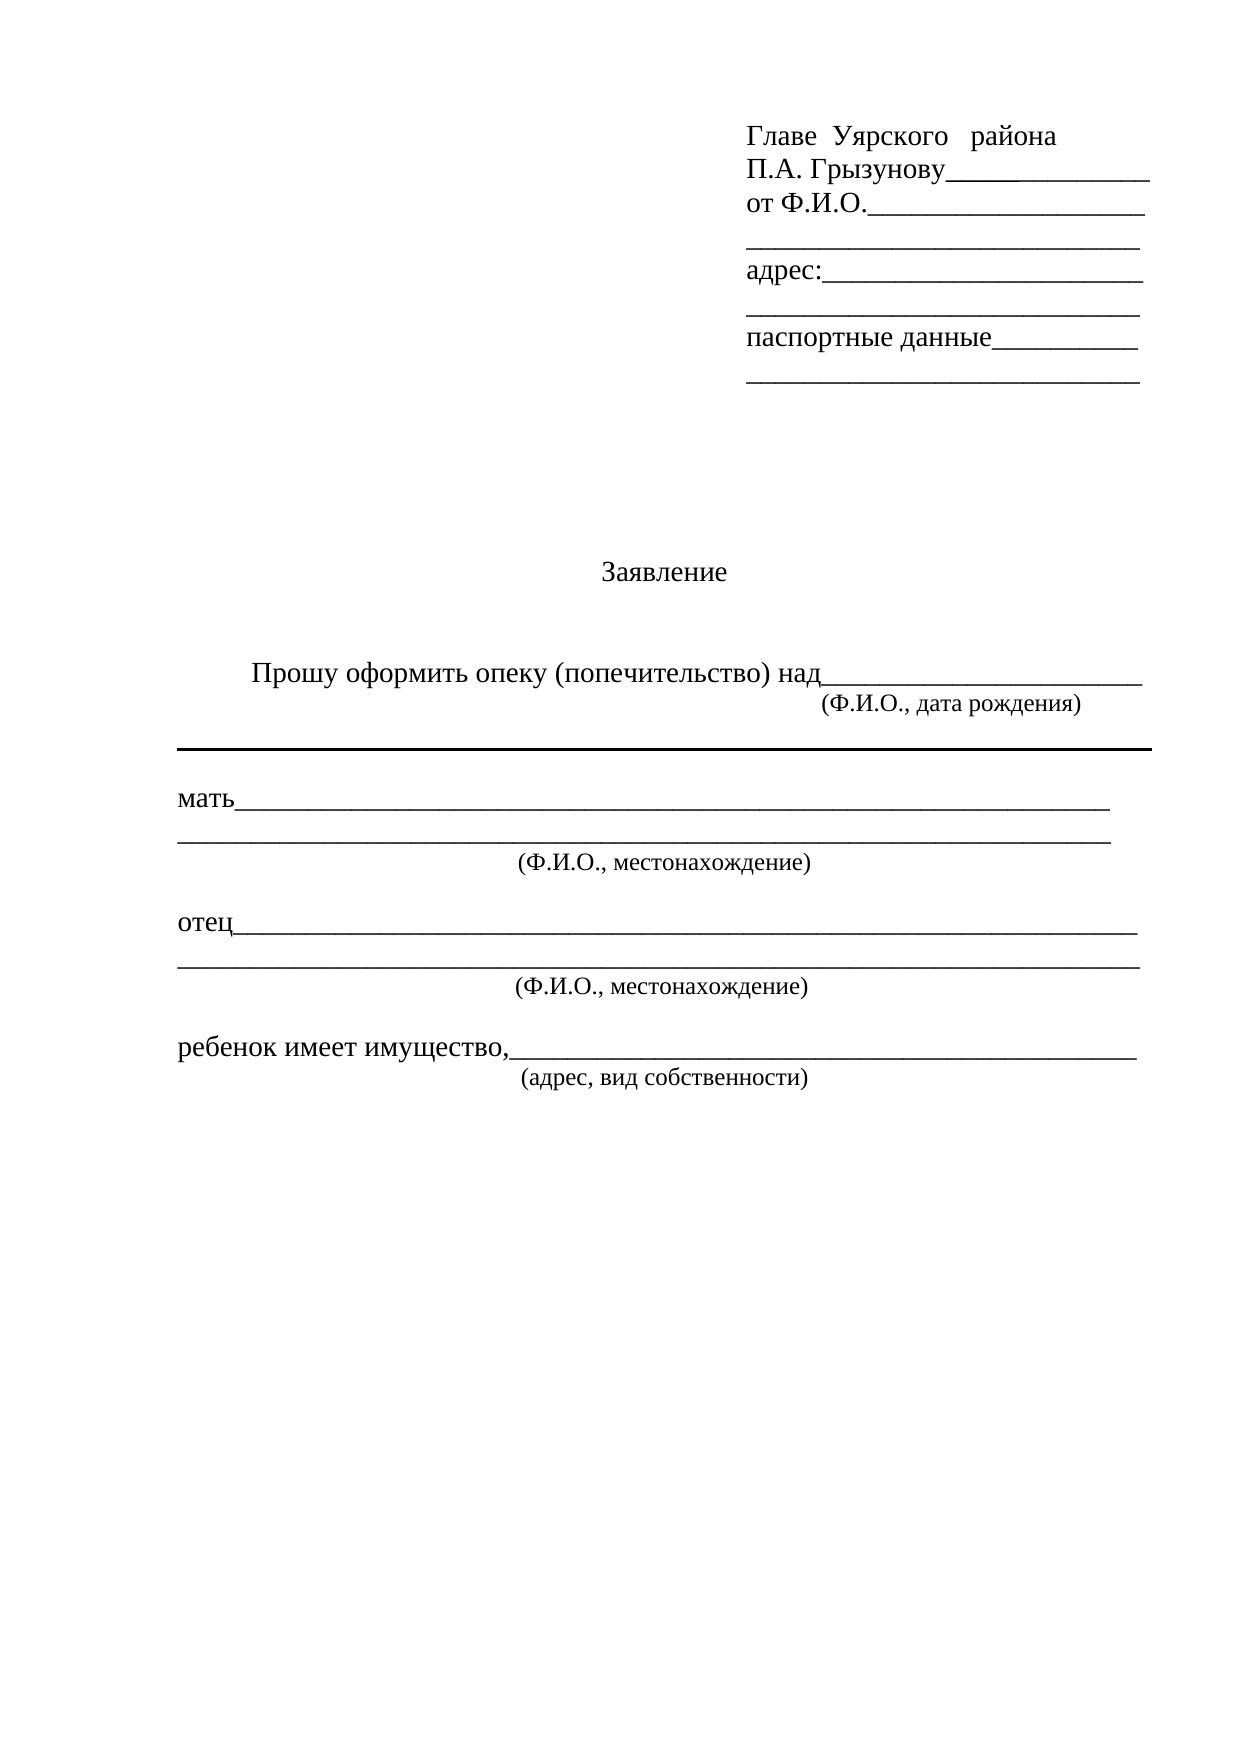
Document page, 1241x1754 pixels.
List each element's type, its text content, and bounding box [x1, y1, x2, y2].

text ___________________________ [177, 219, 1152, 252]
text (адрес, вид собственности) [177, 1062, 1152, 1091]
text мать____________________________________________________________ [177, 780, 1152, 813]
text (Ф.И.О., дата рождения) [177, 688, 1152, 717]
text Прошу оформить опеку (попечительство) над______________________ [177, 655, 1152, 688]
text ___________________________ [177, 353, 1152, 386]
text адрес:______________________ [177, 252, 1152, 286]
text П.А. Грызунову______________ [177, 152, 1152, 185]
text ___________________________ [177, 286, 1152, 319]
text отец______________________________________________________________ [177, 904, 1152, 938]
text паспортные данные__________ [177, 319, 1152, 353]
text (Ф.И.О., местонахождение) [177, 847, 1152, 876]
text от Ф.И.О.___________________ [177, 185, 1152, 219]
text ребенок имеет имущество,___________________________________________ [177, 1029, 1152, 1062]
text ________________________________________________________________ [177, 813, 1152, 847]
text Заявление [177, 554, 1152, 588]
text Главе Уярского района [177, 118, 1152, 152]
text (Ф.И.О., местонахождение) [177, 971, 1152, 1000]
text __________________________________________________________________ [177, 938, 1152, 971]
